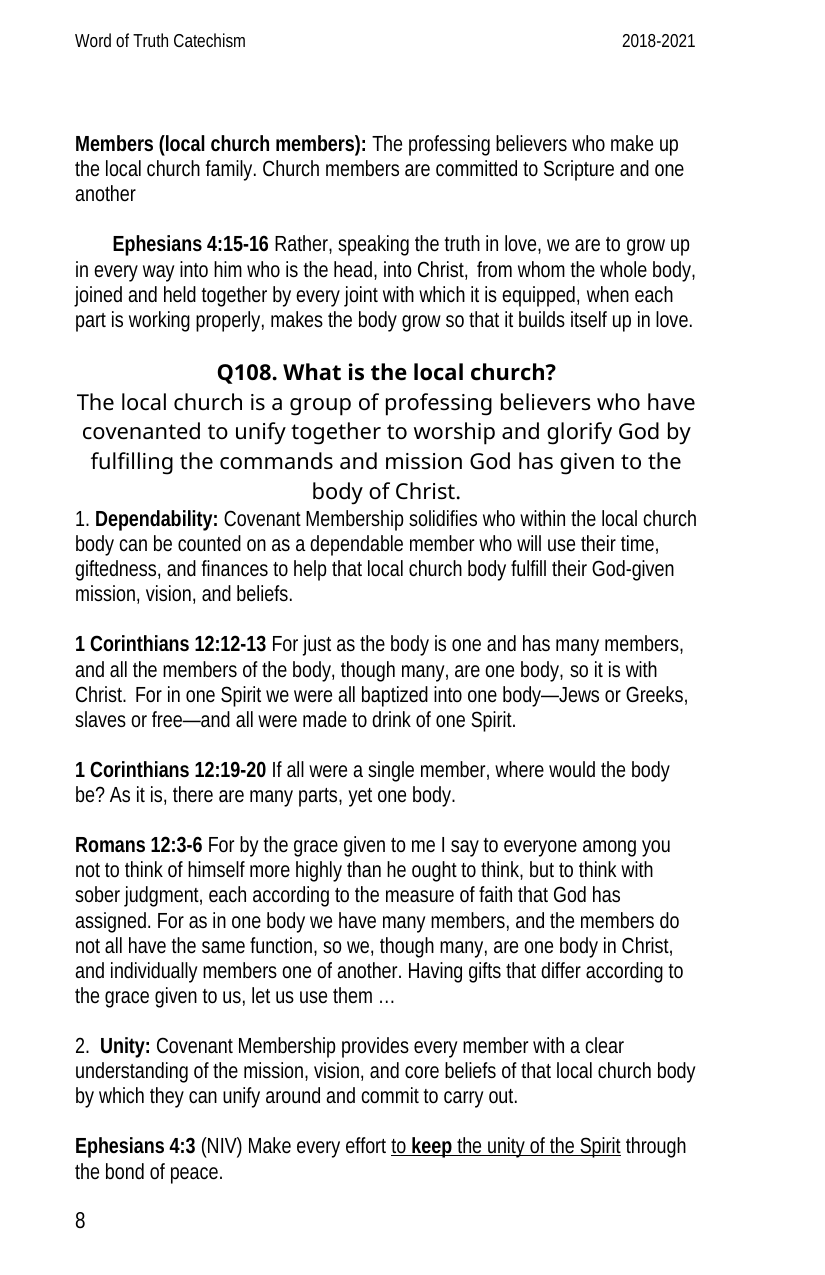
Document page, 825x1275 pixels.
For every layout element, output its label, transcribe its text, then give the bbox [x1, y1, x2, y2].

text Romans 12:3-6 For by the grace given to me I say to everyone among you not to think of himself more highly than he ought to think, but to think with sober judgment, each according to the measure of faith that God has assigned. For as in one body we have many members, and the members do not all have the same function, so we, though many, are one body in Christ, and individually members one of another. Having gifts that differ according to the grace given to us, let us use them … [75, 832, 697, 1008]
text 1 Corinthians 12:12-13 For just as the body is one and has many members, and all the members of the body, though many, are one body, so it is with Christ. For in one Spirit we were all baptized into one body—Jews or Greeks, slaves or free—and all were made to drink of one Spirit. [75, 631, 697, 732]
text Members (local church members): The professing believers who make up the local church family. Church members are committed to Scripture and one another [75, 131, 697, 206]
text 1 Corinthians 12:19-20 If all were a single member, where would the body be? As it is, there are many parts, yet one body. [75, 757, 697, 807]
text Ephesians 4:3 (NIV) Make every effort to keep the unity of the Spirit through the bond of peace. [75, 1133, 697, 1184]
text Q108. What is the local church? [75, 357, 697, 387]
list Ephesians 4:15-16 Rather, speaking the truth in love, we are to grow up in every way into him who is the head, into Christ, from whom the whole body, joined and held together by every joint with which it is equipped, when each part is working properly, makes the body grow so that it builds itself up in love. [75, 231, 697, 332]
text The local church is a group of professing believers who have covenanted to unify together to worship and glorify God by fulfilling the commands and mission God has given to the body of Christ. [75, 387, 697, 506]
text 1. Dependability: Covenant Membership solidifies who within the local church body can be counted on as a dependable member who will use their time, giftedness, and finances to help that local church body fulfill their God-given mission, vision, and beliefs. [75, 506, 697, 606]
text 2. Unity: Covenant Membership provides every member with a clear understanding of the mission, vision, and core beliefs of that local church body by which they can unify around and commit to carry out. [75, 1033, 697, 1108]
